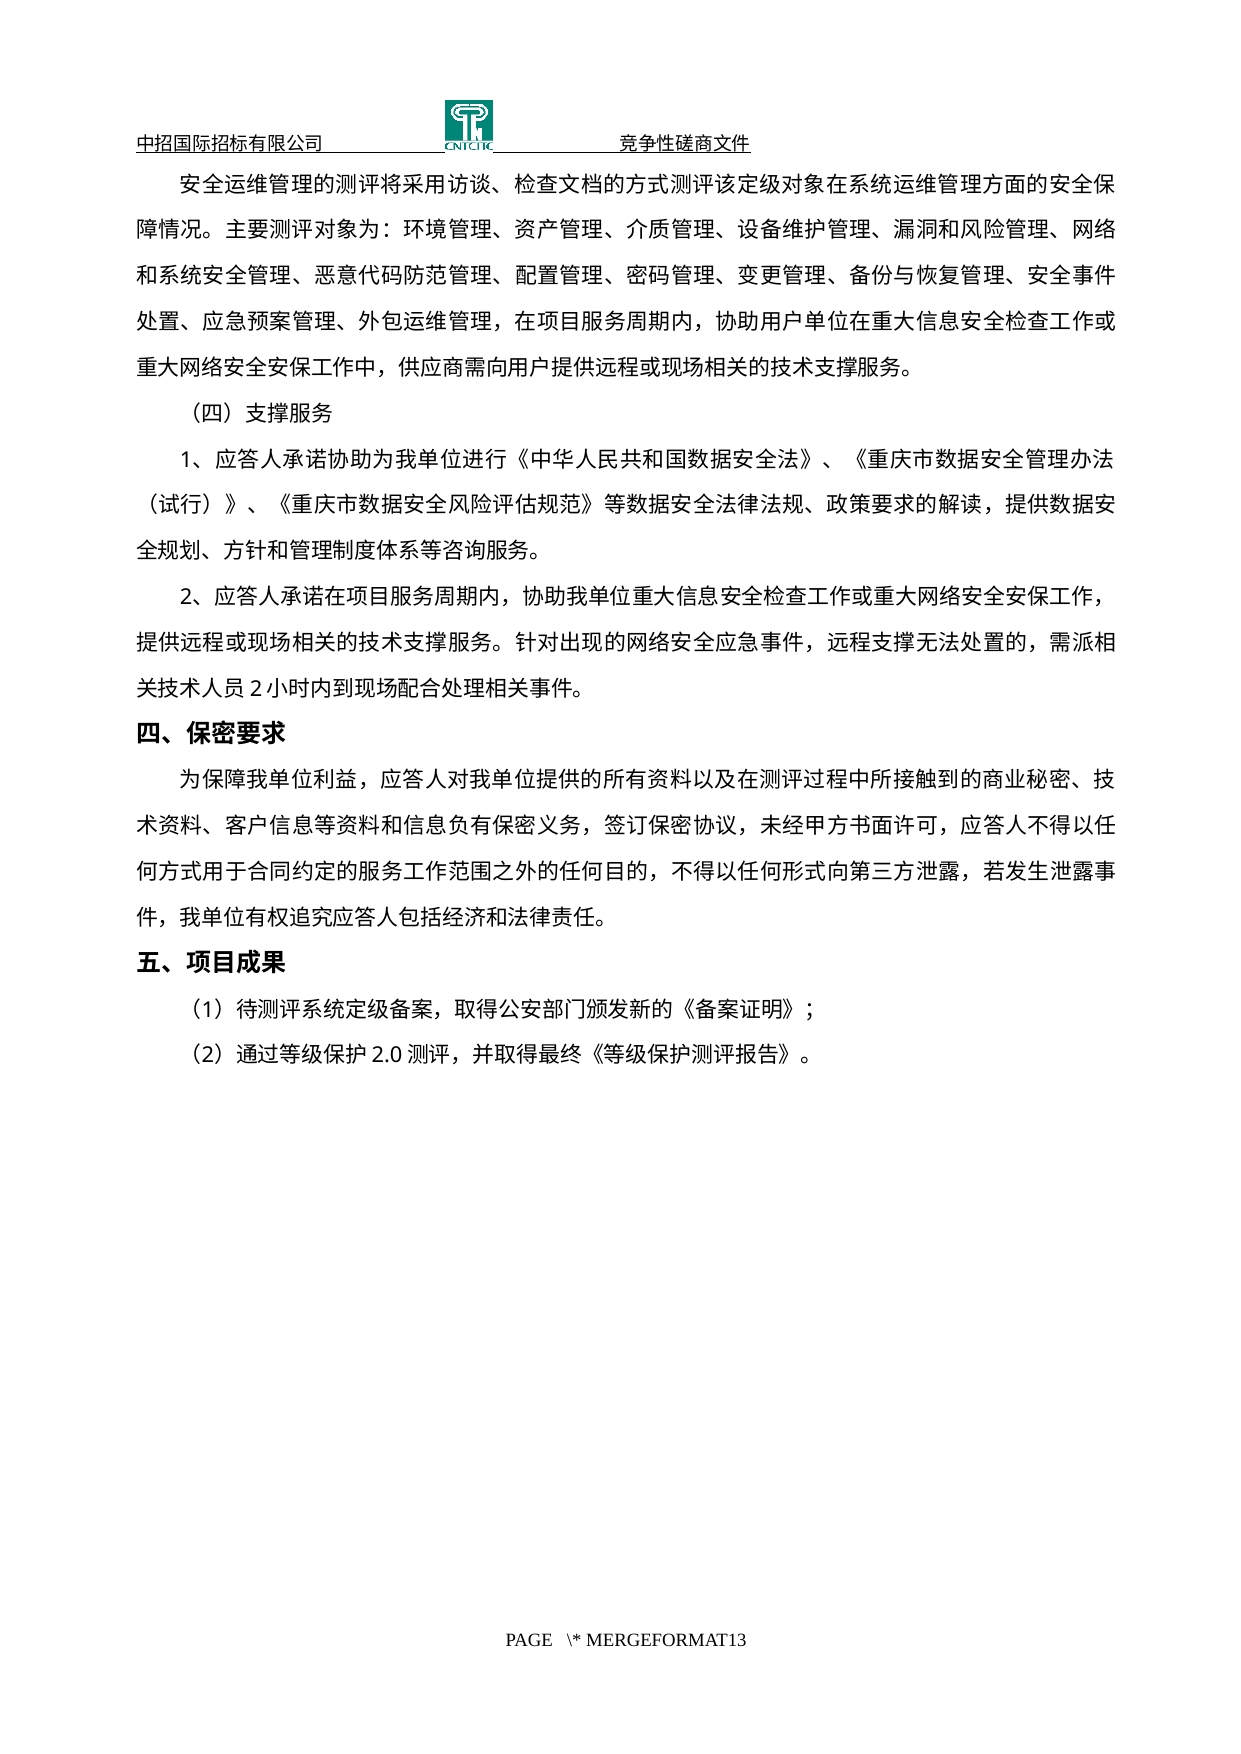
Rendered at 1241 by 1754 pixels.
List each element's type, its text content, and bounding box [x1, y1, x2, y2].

text 2、应答人承诺在项目服务周期内，协助我单位重大信息安全检查工作或重大网络安全安保工作，提供远程或现场相关的技术支撑服务。针对出现的网络安全应急事件，远程支撑无法处置的，需派相关技术人员2小时内到现场配合处理相关事件。 [136, 568, 1116, 705]
text （四）支撑服务 [136, 384, 1116, 430]
text （2）通过等级保护2.0测评，并取得最终《等级保护测评报告》。 [136, 1026, 1116, 1072]
text 安全运维管理的测评将采用访谈、检查文档的方式测评该定级对象在系统运维管理方面的安全保障情况。主要测评对象为：环境管理、资产管理、介质管理、设备维护管理、漏洞和风险管理、网络和系统安全管理、恶意代码防范管理、配置管理、密码管理、变更管理、备份与恢复管理、安全事件处置、应急预案管理、外包运维管理，在项目服务周期内，协助用户单位在重大信息安全检查工作或重大网络安全安保工作中，供应商需向用户提供远程或现场相关的技术支撑服务。 [136, 155, 1116, 384]
subtitle 四、保密要求 [136, 705, 1116, 751]
text 1、应答人承诺协助为我单位进行《中华人民共和国数据安全法》、《重庆市数据安全管理办法（试行）》、《重庆市数据安全风险评估规范》等数据安全法律法规、政策要求的解读，提供数据安全规划、方针和管理制度体系等咨询服务。 [136, 430, 1116, 568]
subtitle 五、项目成果 [136, 934, 1116, 980]
text 为保障我单位利益，应答人对我单位提供的所有资料以及在测评过程中所接触到的商业秘密、技术资料、客户信息等资料和信息负有保密义务，签订保密协议，未经甲方书面许可，应答人不得以任何方式用于合同约定的服务工作范围之外的任何目的，不得以任何形式向第三方泄露，若发生泄露事件，我单位有权追究应答人包括经济和法律责任。 [136, 751, 1116, 934]
text （1）待测评系统定级备案，取得公安部门颁发新的《备案证明》； [136, 980, 1116, 1026]
picture [445, 100, 493, 150]
